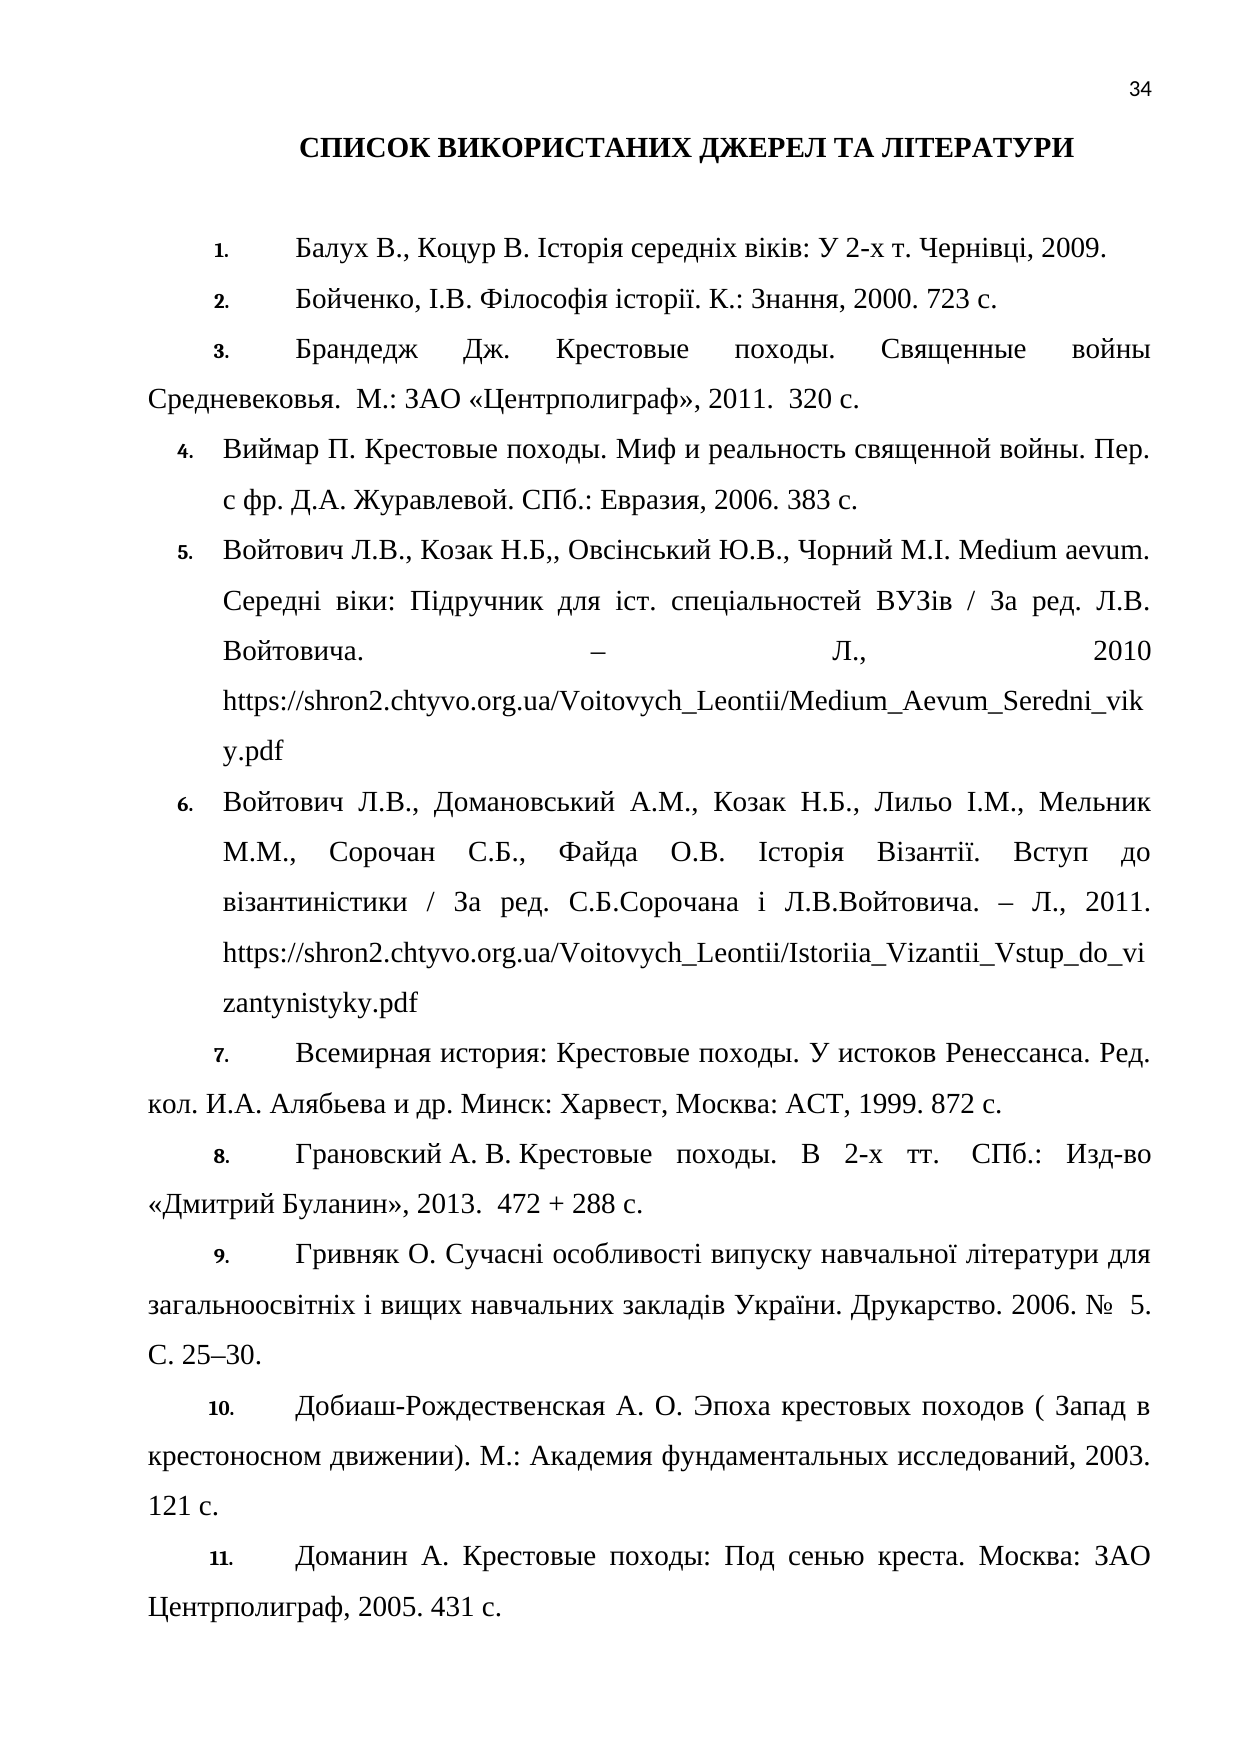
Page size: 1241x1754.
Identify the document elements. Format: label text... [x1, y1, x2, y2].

list Гривняк О. Сучасні особливості випуску навчальної літератури для загальноосвітніх і вищих навчальних закладів України. Друкарство. 2006. № 5. С. 25–30. [148, 1237, 1152, 1371]
list Балух В., Коцур В. Історія середніх віків: У 2-х т. Чернівці, 2009. [148, 230, 1152, 264]
list Всемирная история: Крестовые походы. У истоков Ренессанса. Ред. кол. И.А. Алябьева и др. Минск: Харвест, Москва: АСТ, 1999. 872 с. [148, 1035, 1152, 1119]
list Добиаш-Рождественская А. О. Эпоха крестовых походов ( Запад в крестоносном движении). М.: Академия фундаментальных исследований, 2003. 121 с. [148, 1388, 1152, 1522]
list Доманин А. Крестовые походы: Под сенью креста. Москва: ЗАО Центрполиграф, 2005. 431 с. [148, 1538, 1152, 1622]
list Грановский А. В. Крестовые походы. В 2-х тт. СПб.: Изд-во «Дмитрий Буланин», 2013. 472 + 288 с. [148, 1136, 1152, 1220]
list Войтович Л.В., Козак Н.Б,, Овсінський Ю.В., Чорний М.І. Medium aevum. Середні віки: Підручник для іст. спеціальностей ВУЗів / За ред. Л.В. Войтовича. – Л., 2010 https://shron2.chtyvo.org.ua/Voitovych_Leontii/Medium_Aevum_Seredni_viky.pdf [185, 532, 1152, 767]
list Бойченко, І.В. Філософія історії. К.: Знання, 2000. 723 с. [148, 281, 1152, 314]
text Список використаних джерел та літератури [148, 130, 1152, 163]
list Войтович Л.В., Домановський А.М., Козак Н.Б., Лильо І.М., Мельник М.М., Сорочан С.Б., Файда О.В. Історія Візантії. Вступ до візантиністики / За ред. С.Б.Сорочана і Л.В.Войтовича. – Л., 2011. https://shron2.chtyvo.org.ua/Voitovych_Leontii/Istoriia_Vizantii_Vstup_do_vizantynistyky.pdf [185, 784, 1152, 1019]
list Брандедж Дж. Крестовые походы. Священные войны Средневековья. М.: ЗАО «Центрполиграф», 2011. 320 с. [148, 331, 1152, 415]
list Виймар П. Крестовые походы. Миф и реальность священной войны. Пер. с фр. Д.А. Журавлевой. СПб.: Евразия, 2006. 383 с. [185, 432, 1152, 516]
